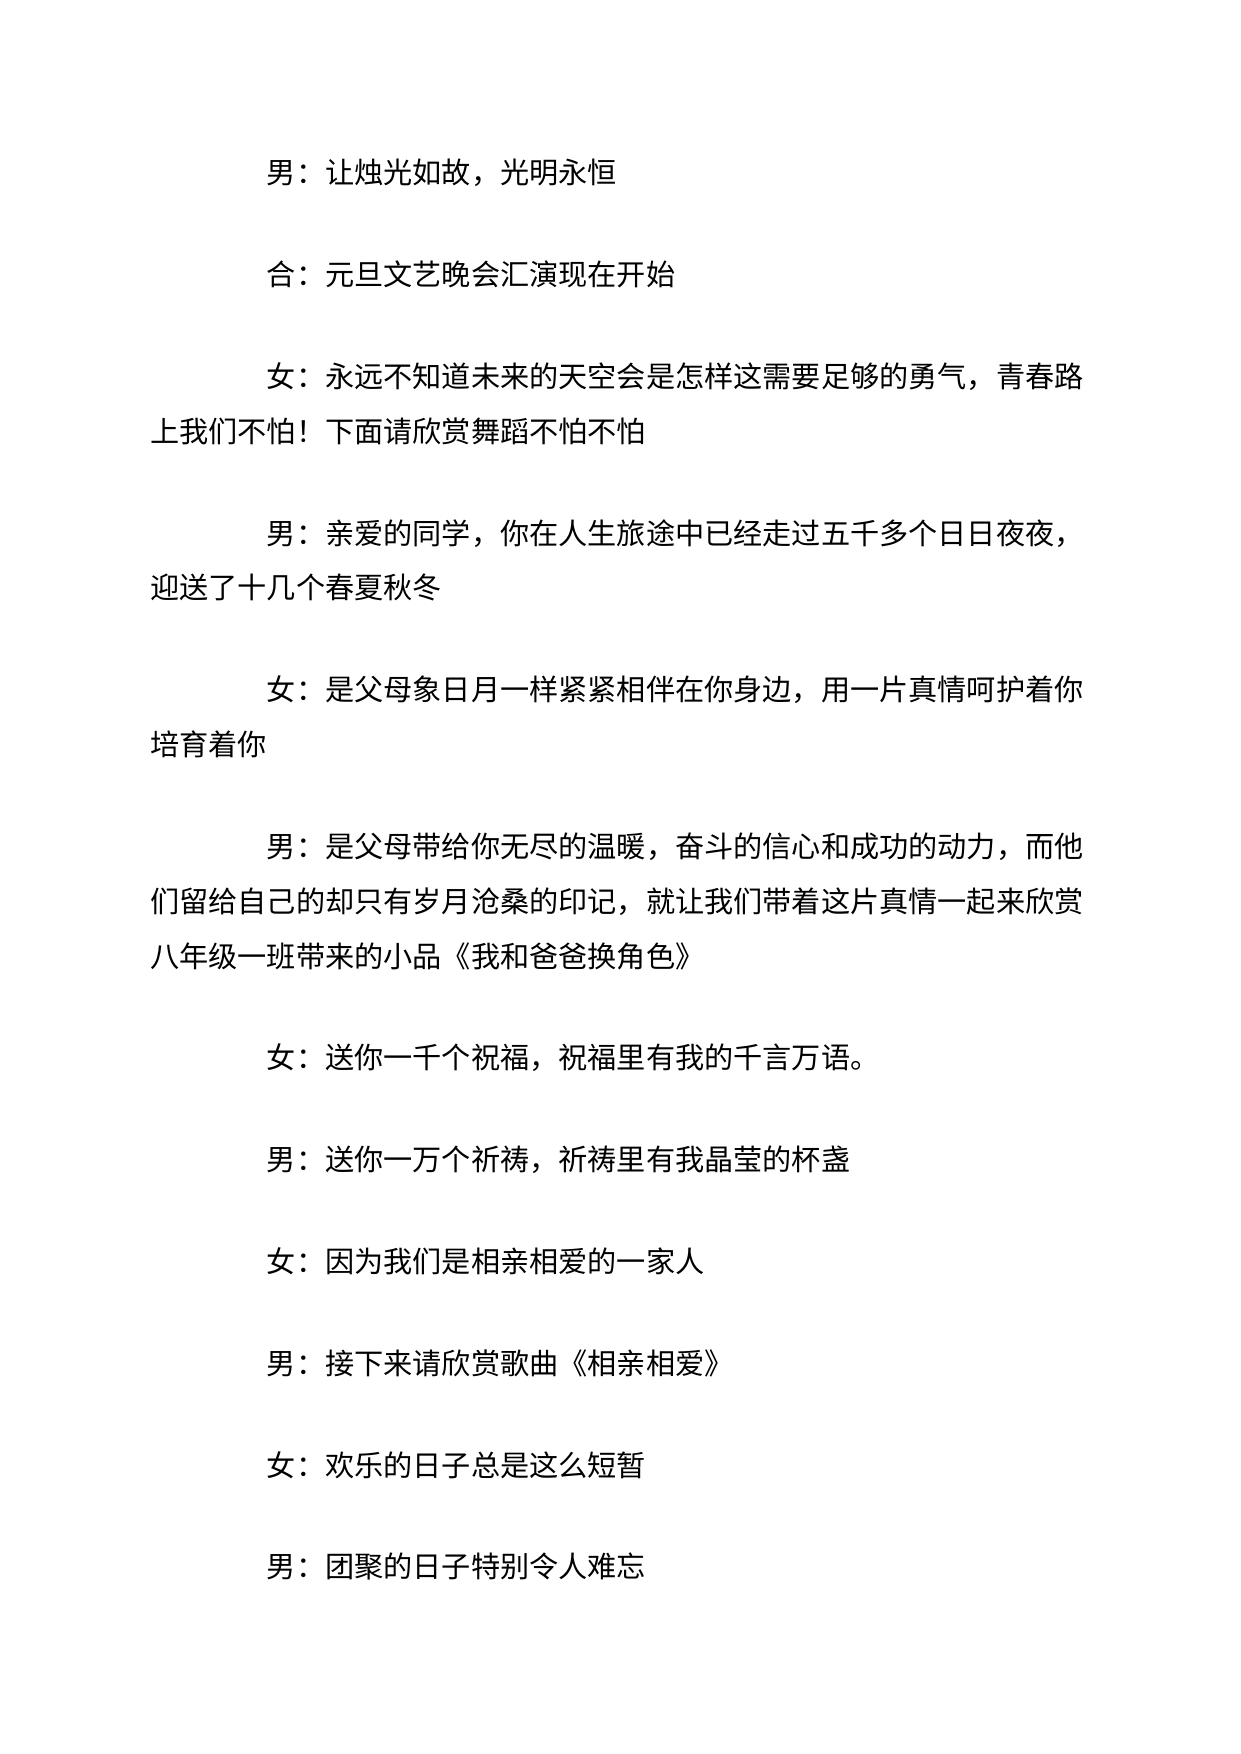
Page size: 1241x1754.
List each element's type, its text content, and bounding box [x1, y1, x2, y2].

text 男：接下来请欣赏歌曲《相亲相爱》 [150, 1340, 1090, 1383]
text 合：元旦文艺晚会汇演现在开始 [150, 252, 1090, 294]
text 女：永远不知道未来的天空会是怎样这需要足够的勇气，青春路上我们不怕！下面请欣赏舞蹈不怕不怕 [150, 353, 1090, 451]
text 女：欢乐的日子总是这么短暂 [150, 1442, 1090, 1484]
text 女：因为我们是相亲相爱的一家人 [150, 1239, 1090, 1281]
text 男：团聚的日子特别令人难忘 [150, 1544, 1090, 1586]
text 男：亲爱的同学，你在人生旅途中已经走过五千多个日日夜夜，迎送了十几个春夏秋冬 [150, 510, 1090, 607]
text 男：送你一万个祈祷，祈祷里有我晶莹的杯盏 [150, 1137, 1090, 1179]
text 女：送你一千个祝福，祝福里有我的千言万语。 [150, 1035, 1090, 1077]
text 男：让烛光如故，光明永恒 [150, 150, 1090, 192]
text 男：是父母带给你无尽的温暖，奋斗的信心和成功的动力，而他们留给自己的却只有岁月沧桑的印记，就让我们带着这片真情一起来欣赏八年级一班带来的小品《我和爸爸换角色》 [150, 823, 1090, 976]
text 女：是父母象日月一样紧紧相伴在你身边，用一片真情呵护着你培育着你 [150, 667, 1090, 764]
